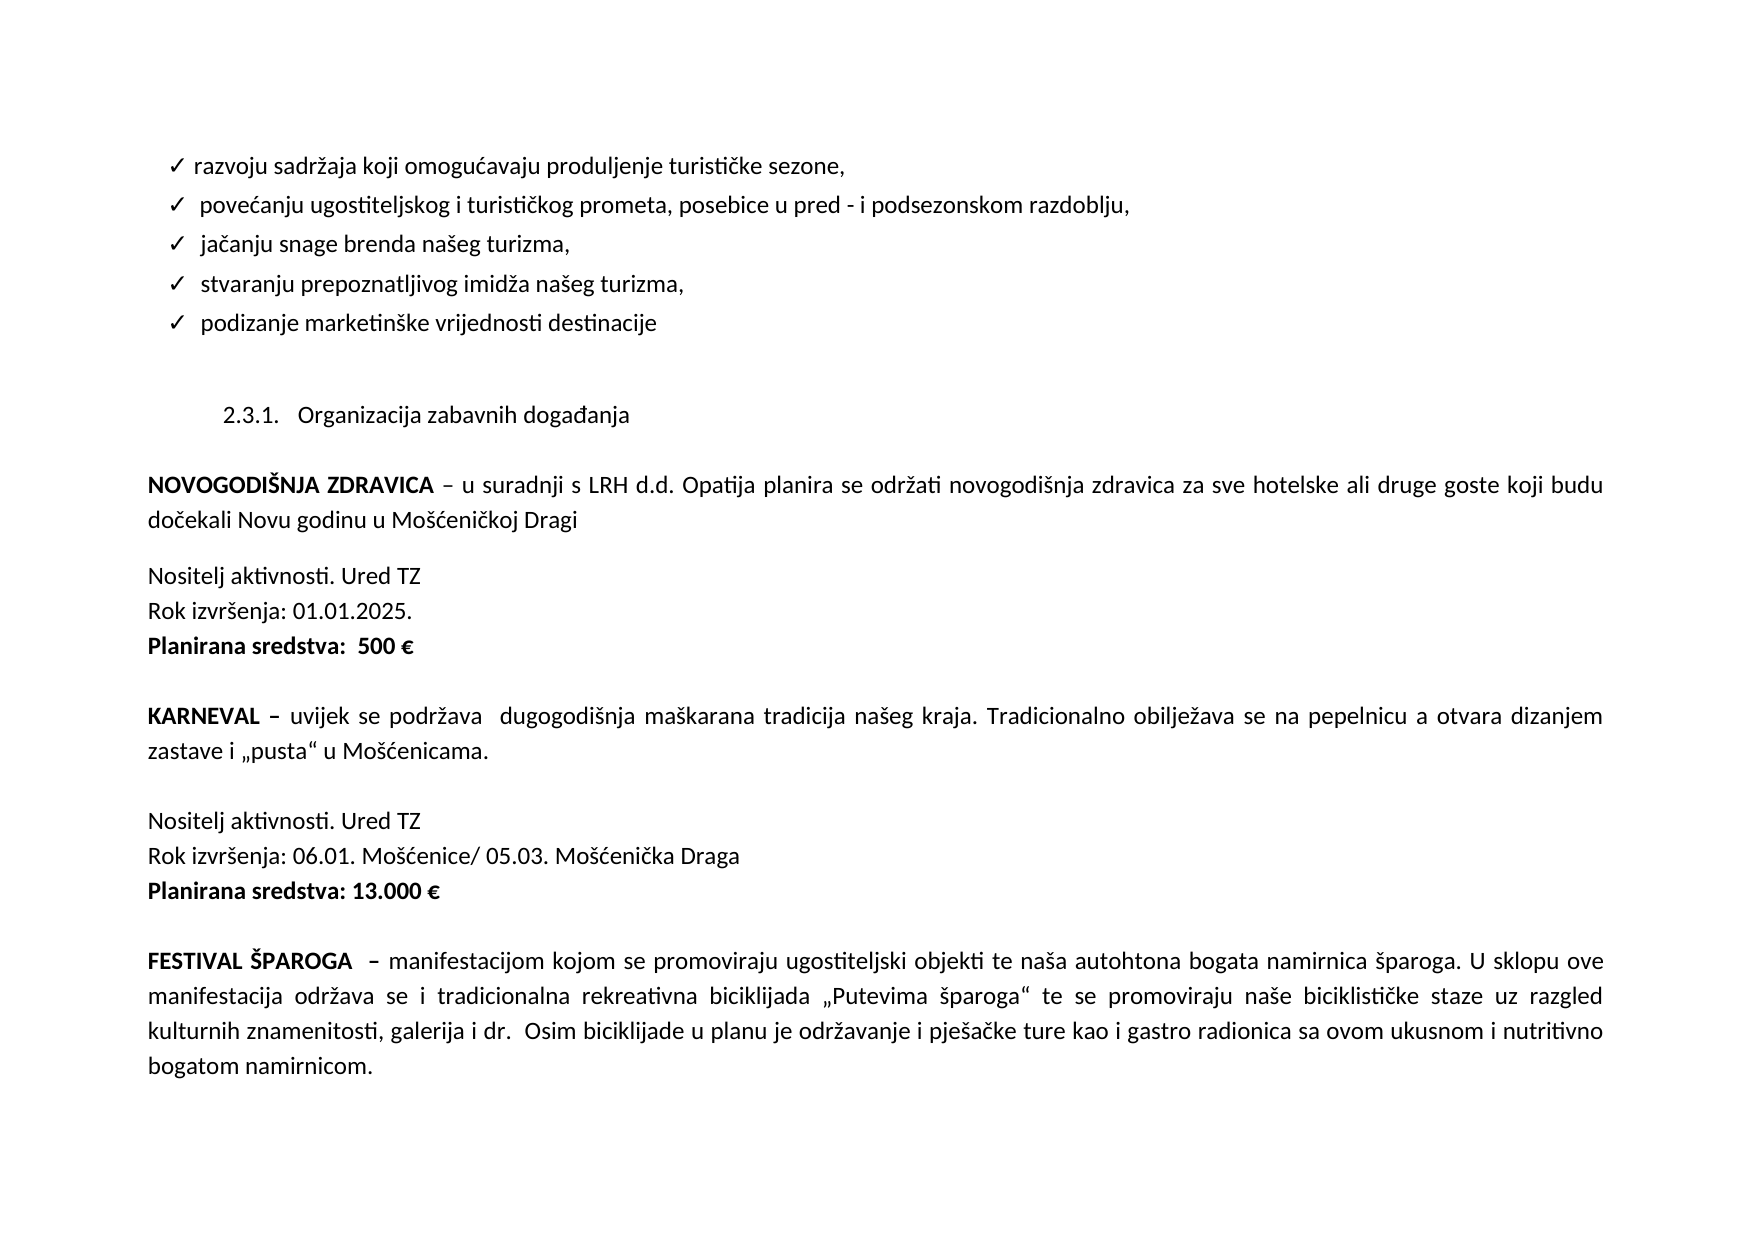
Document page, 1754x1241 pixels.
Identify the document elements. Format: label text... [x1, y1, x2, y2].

text ✓ jačanju snage brenda našeg turizma, [148, 226, 1606, 260]
text ✓ stvaranju prepoznatljivog imidža našeg turizma, [148, 265, 1606, 299]
text NOVOGODIŠNJA ZDRAVICA – u suradnji s LRH d.d. Opatija planira se održati novogodišnja zdravica za sve hotelske ali druge goste koji budu dočekali Novu godinu u Mošćeničkoj Dragi [148, 469, 1606, 535]
text Planirana sredstva: 500 € [148, 630, 1606, 661]
list Organizacija zabavnih događanja [223, 399, 1606, 430]
text KARNEVAL – uvijek se podržava dugogodišnja maškarana tradicija našeg kraja. Tradicionalno obilježava se na pepelnicu a otvara dizanjem zastave i „pusta“ u Mošćenicama. [148, 700, 1606, 766]
text Rok izvršenja: 06.01. Mošćenice/ 05.03. Mošćenička Draga [148, 840, 1606, 871]
text ✓ povećanju ugostiteljskog i turističkog prometa, posebice u pred - i podsezonskom razdoblju, [148, 187, 1606, 221]
text ✓ podizanje marketinške vrijednosti destinacije [148, 304, 1606, 338]
text Nositelj aktivnosti. Ured TZ [148, 805, 1606, 836]
text ✓ razvoju sadržaja koji omogućavaju produljenje turističke sezone, [148, 148, 1606, 182]
text FESTIVAL ŠPAROGA – manifestacijom kojom se promoviraju ugostiteljski objekti te naša autohtona bogata namirnica šparoga. U sklopu ove manifestacija održava se i tradicionalna rekreativna biciklijada „Putevima šparoga“ te se promoviraju naše biciklističke staze uz razgled kulturnih znamenitosti, galerija i dr. Osim biciklijade u planu je održavanje i pješačke ture kao i gastro radionica sa ovom ukusnom i nutritivno bogatom namirnicom. [148, 945, 1606, 1081]
text Planirana sredstva: 13.000 € [148, 875, 1606, 906]
text Rok izvršenja: 01.01.2025. [148, 595, 1606, 626]
text Nositelj aktivnosti. Ured TZ [148, 560, 1606, 591]
